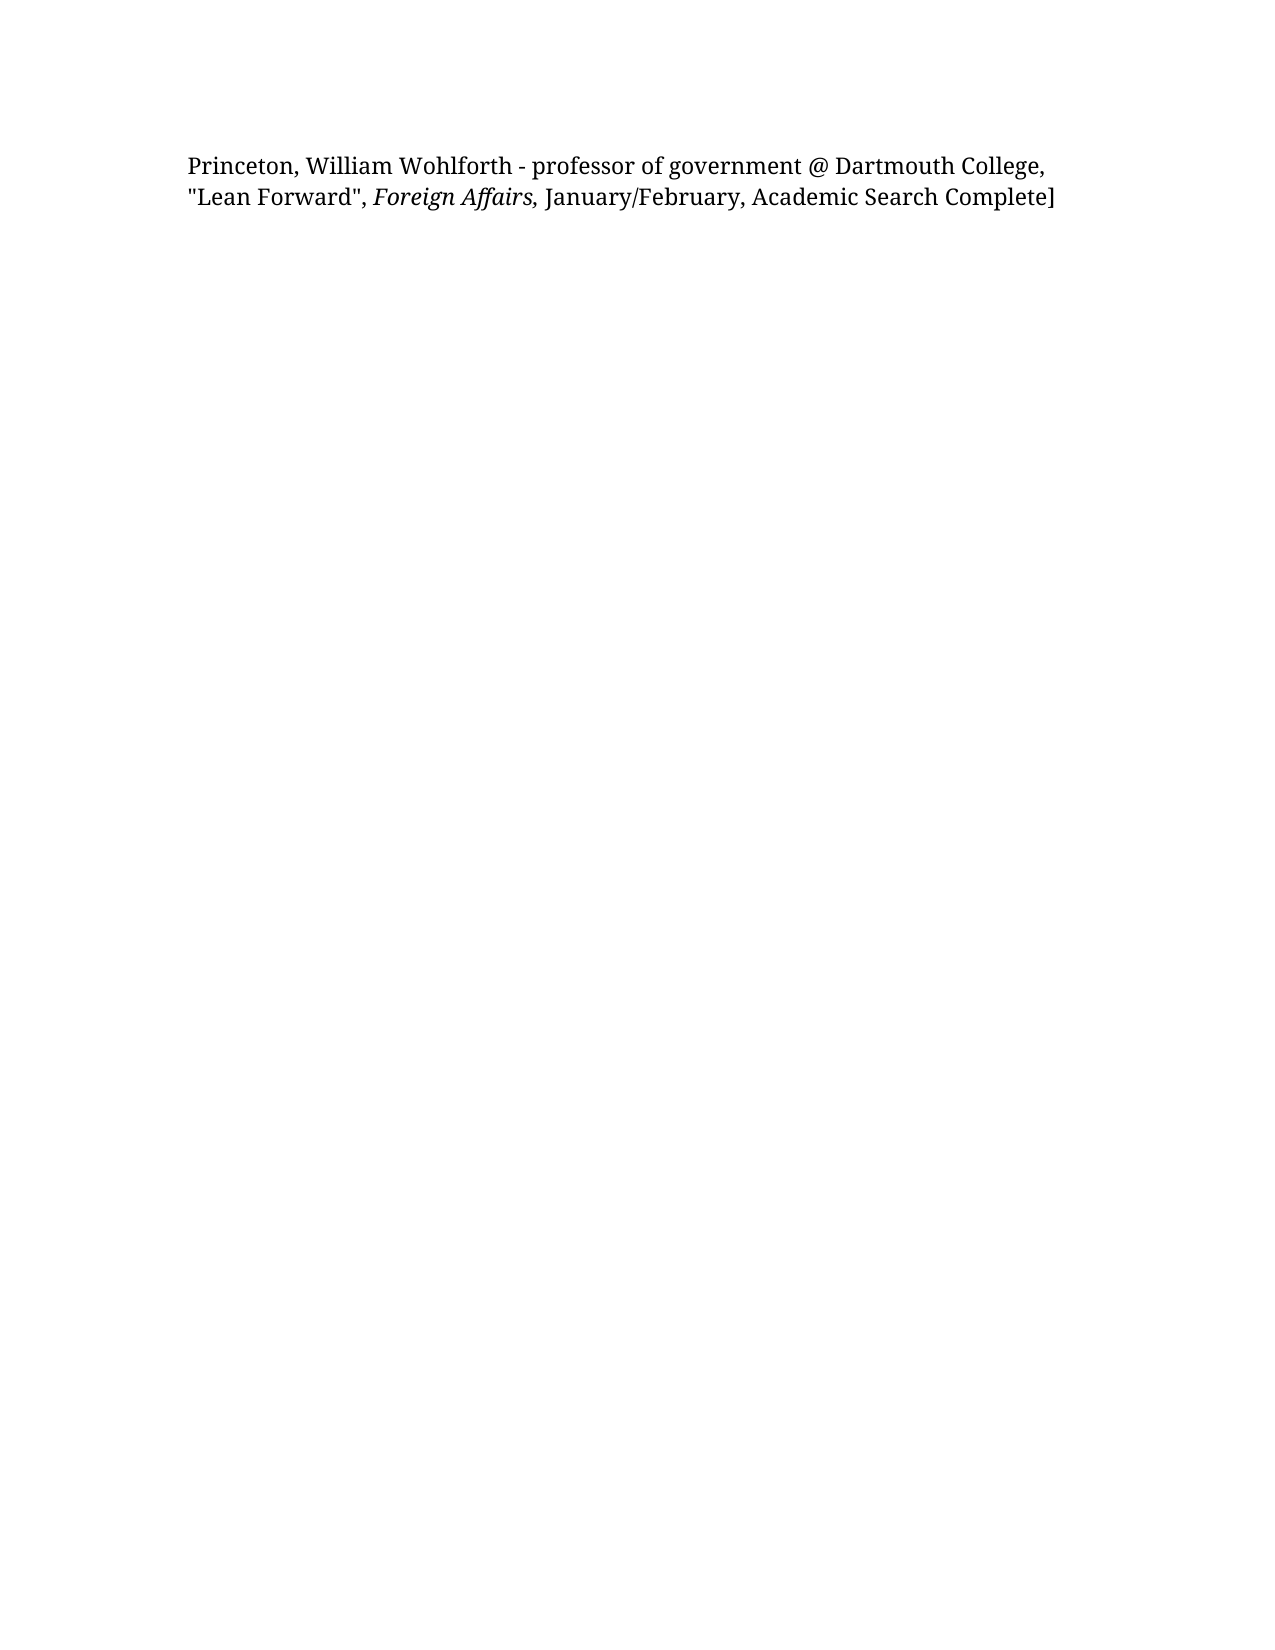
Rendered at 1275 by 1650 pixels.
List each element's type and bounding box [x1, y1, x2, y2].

text [187, 150, 1087, 212]
